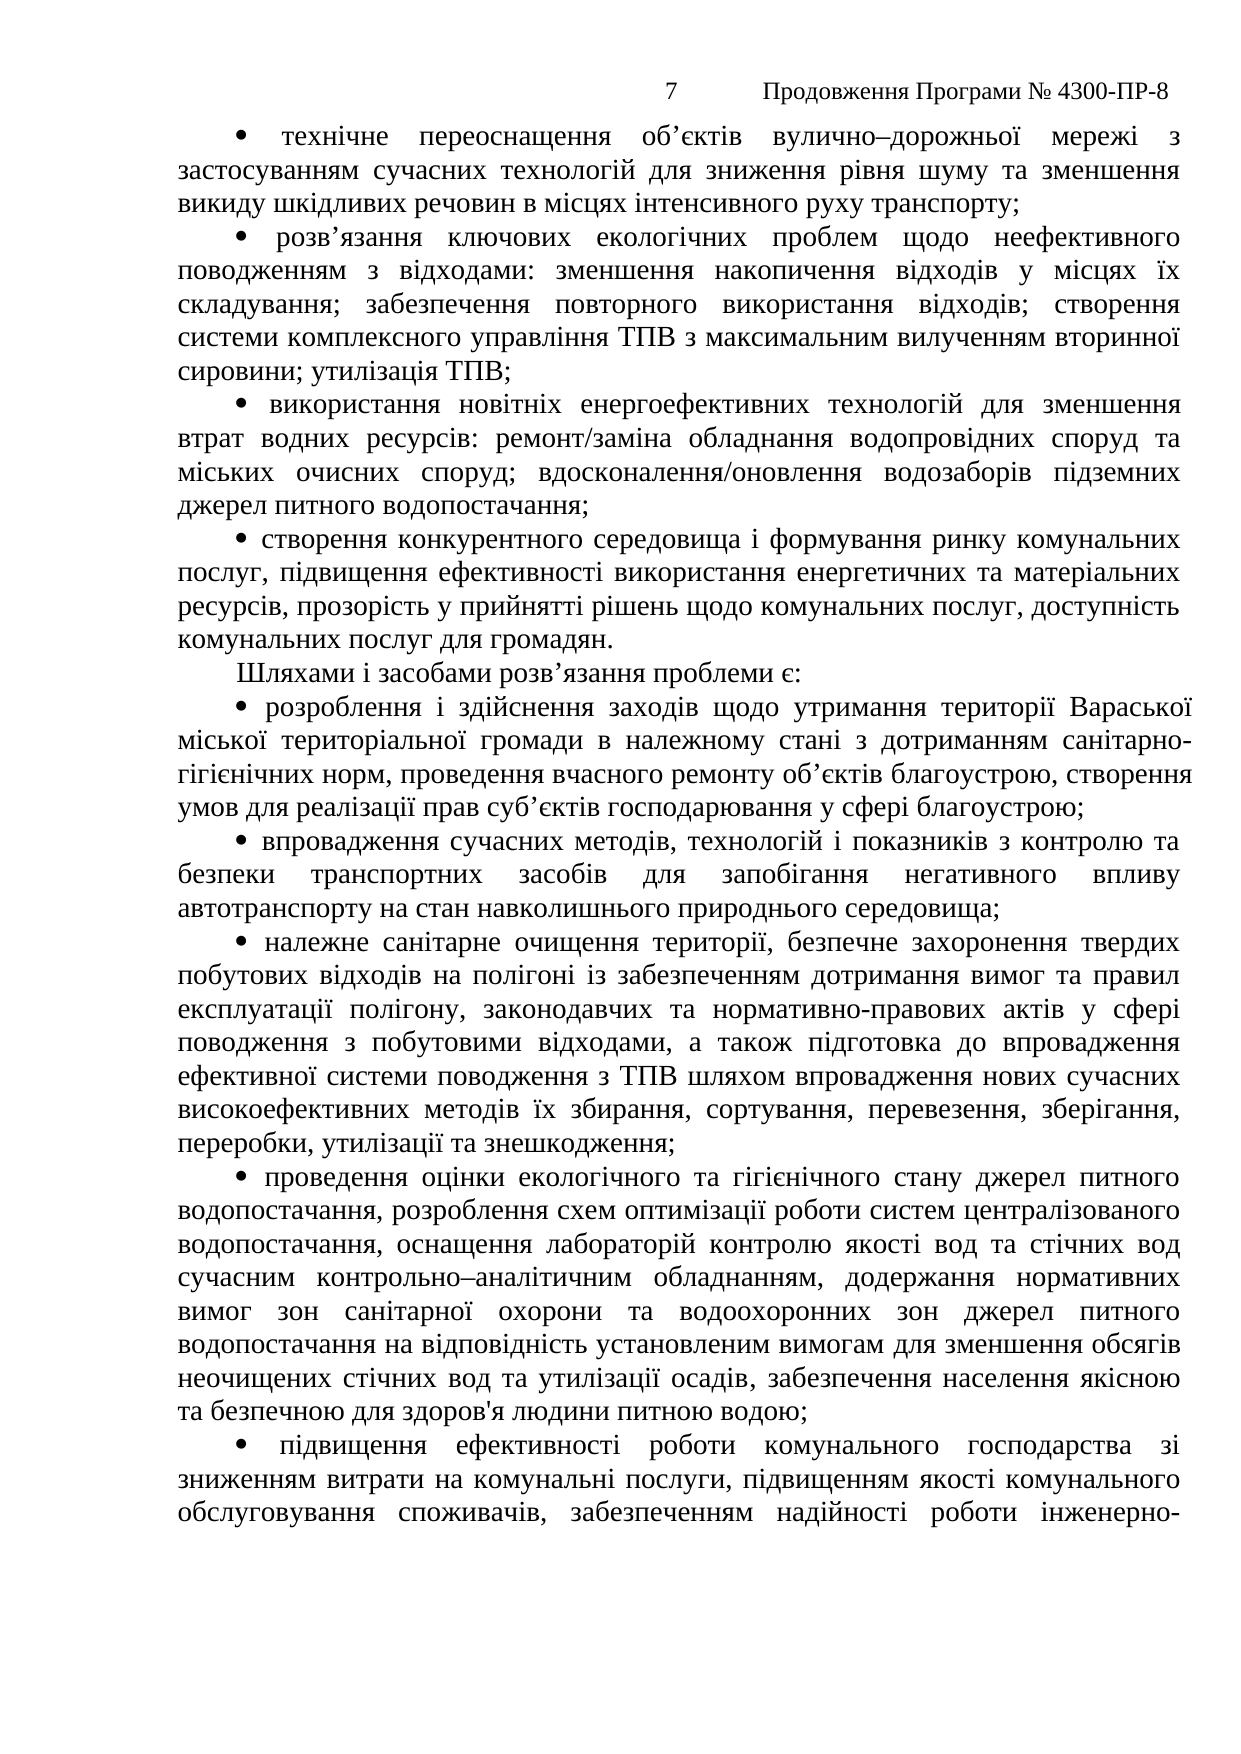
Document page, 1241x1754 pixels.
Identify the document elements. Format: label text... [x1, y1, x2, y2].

list належне санітарне очищення території, безпечне захоронення твердих побутових відходів на полігоні із забезпеченням дотримання вимог та правил експлуатації полігону, законодавчих та нормативно-правових актів у сфері поводження з побутовими відходами, а також підготовка до впровадження ефективної системи поводження з ТПВ шляхом впровадження нових сучасних високоефективних методів їх збирання, сортування, перевезення, зберігання, переробки, утилізації та знешкодження; [177, 924, 1181, 1159]
text Шляхами і засобами розв’язання проблеми є: [177, 655, 1181, 689]
list проведення оцінки екологічного та гігієнічного стану джерел питного водопостачання, розроблення схем оптимізації роботи систем централізованого водопостачання, оснащення лабораторій контролю якості вод та стічних вод сучасним контрольно–аналітичним обладнанням, додержання нормативних вимог зон санітарної охорони та водоохоронних зон джерел питного водопостачання на відповідність установленим вимогам для зменшення обсягів неочищених стічних вод та утилізації осадів, забезпечення населення якісною та безпечною для здоров'я людини питною водою; [177, 1159, 1181, 1427]
list використання новітніх енергоефективних технологій для зменшення втрат водних ресурсів: ремонт/заміна обладнання водопровідних споруд та міських очисних споруд; вдосконалення/оновлення водозаборів підземних джерел питного водопостачання; [177, 387, 1181, 521]
list технічне переоснащення об’єктів вулично–дорожньої мережі з застосуванням сучасних технологій для зниження рівня шуму та зменшення викиду шкідливих речовин в місцях інтенсивного руху транспорту; [177, 118, 1181, 219]
list розв’язання ключових екологічних проблем щодо неефективного поводженням з відходами: зменшення накопичення відходів у місцях їх складування; забезпечення повторного використання відходів; створення системи комплексного управління ТПВ з максимальним вилученням вторинної сировини; утилізація ТПВ; [177, 219, 1181, 387]
list розроблення і здійснення заходів щодо утримання території Вараської міської територіальної громади в належному стані з дотриманням санітарно-гігієнічних норм, проведення вчасного ремонту об’єктів благоустрою, створення умов для реалізації прав суб’єктів господарювання у сфері благоустрою; [177, 689, 1193, 823]
list впровадження сучасних методів, технологій і показників з контролю та безпеки транспортних засобів для запобігання негативного впливу автотранспорту на стан навколишнього природнього середовища; [177, 823, 1181, 924]
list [177, 1427, 1181, 1528]
list створення конкурентного середовища і формування ринку комунальних послуг, підвищення ефективності використання енергетичних та матеріальних ресурсів, прозорість у прийнятті рішень щодо комунальних послуг, доступність комунальних послуг для громадян. [177, 521, 1181, 655]
